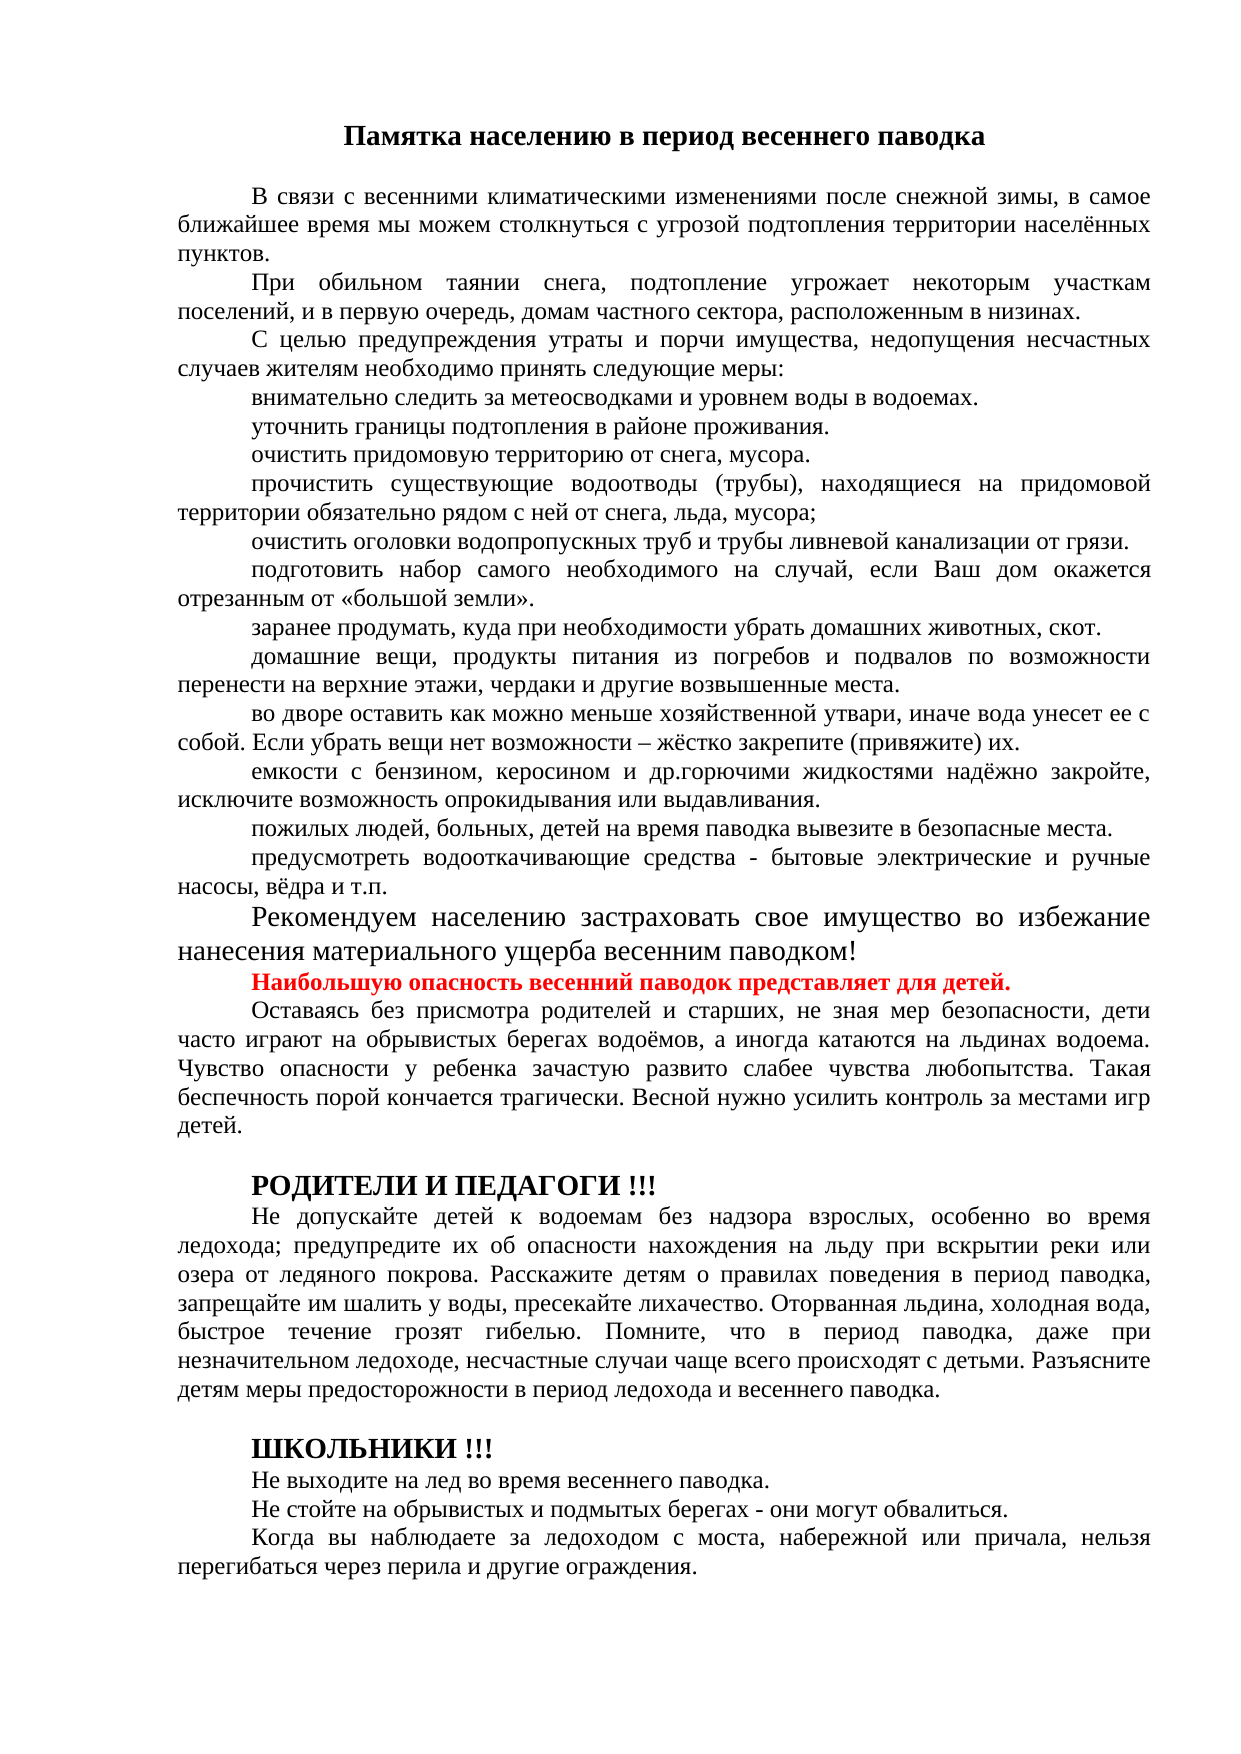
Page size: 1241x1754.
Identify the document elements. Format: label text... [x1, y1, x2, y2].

text Наибольшую опасность весенний паводок представляет для детей. [177, 967, 1152, 995]
text пожилых людей, больных, детей на время паводка вывезите в безопасные места. [177, 813, 1152, 842]
text домашние вещи, продукты питания из погребов и подвалов по возможности перенести на верхние этажи, чердаки и другие возвышенные места. [177, 641, 1152, 698]
text предусмотреть водооткачивающие средства - бытовые электрические и ручные насосы, вёдра и т.п. [177, 842, 1152, 899]
text Не выходите на лед во время весеннего паводка. [177, 1465, 1152, 1494]
text прочистить существующие водоотводы (трубы), находящиеся на придомовой территории обязательно рядом с ней от снега, льда, мусора; [177, 468, 1152, 526]
text Когда вы наблюдаете за ледоходом с моста, набережной или причала, нельзя перегибаться через перила и другие ограждения. [177, 1522, 1152, 1580]
text во дворе оставить как можно меньше хозяйственной утвари, иначе вода унесет ее с собой. Если убрать вещи нет возможности – жёстко закрепите (привяжите) их. [177, 698, 1152, 756]
text Рекомендуем населению застраховать свое имущество во избежание нанесения материального ущерба весенним паводком! [177, 899, 1152, 967]
text В связи с весенними климатическими изменениями после снежной зимы, в самое ближайшее время мы можем столкнуться с угрозой подтопления территории населённых пунктов. [177, 181, 1152, 267]
text С целью предупреждения утраты и порчи имущества, недопущения несчастных случаев жителям необходимо принять следующие меры: [177, 324, 1152, 382]
text заранее продумать, куда при необходимости убрать домашних животных, скот. [177, 612, 1152, 641]
text При обильном таянии снега, подтопление угрожает некоторым участкам поселений, и в первую очередь, домам частного сектора, расположенным в низинах. [177, 267, 1152, 324]
text Не стойте на обрывистых и подмытых берегах - они могут обвалиться. [177, 1494, 1152, 1522]
text емкости с бензином, керосином и др.горючими жидкостями надёжно закройте, исключите возможность опрокидывания или выдавливания. [177, 756, 1152, 813]
text Не допускайте детей к водоемам без надзора взрослых, особенно во время ледохода; предупредите их об опасности нахождения на льду при вскрытии реки или озера от ледяного покрова. Расскажите детям о правилах поведения в период паводка, запрещайте им шалить у воды, пресекайте лихачество. Оторванная льдина, холодная вода, быстрое течение грозят гибелью. Помните, что в период паводка, даже при незначительном ледоходе, несчастные случаи чаще всего происходят с детьми. Разъясните детям меры предосторожности в период ледохода и весеннего паводка. [177, 1201, 1152, 1403]
text Оставаясь без присмотра родителей и старших, не зная мер безопасности, дети часто играют на обрывистых берегах водоёмов, а иногда катаются на льдинах водоема. Чувство опасности у ребенка зачастую развито слабее чувства любопытства. Такая беспечность порой кончается трагически. Весной нужно усилить контроль за местами игр детей. [177, 995, 1152, 1139]
text подготовить набор самого необходимого на случай, если Ваш дом окажется отрезанным от «большой земли». [177, 554, 1152, 612]
text РОДИТЕЛИ И ПЕДАГОГИ !!! [177, 1168, 1152, 1201]
text уточнить границы подтопления в районе проживания. [177, 411, 1152, 439]
text ШКОЛЬНИКИ !!! [177, 1431, 1152, 1465]
text внимательно следить за метеосводками и уровнем воды в водоемах. [177, 382, 1152, 411]
text очистить придомовую территорию от снега, мусора. [177, 439, 1152, 468]
text очистить оголовки водопропускных труб и трубы ливневой канализации от грязи. [177, 526, 1152, 554]
text Памятка населению в период весеннего паводка [177, 118, 1152, 152]
